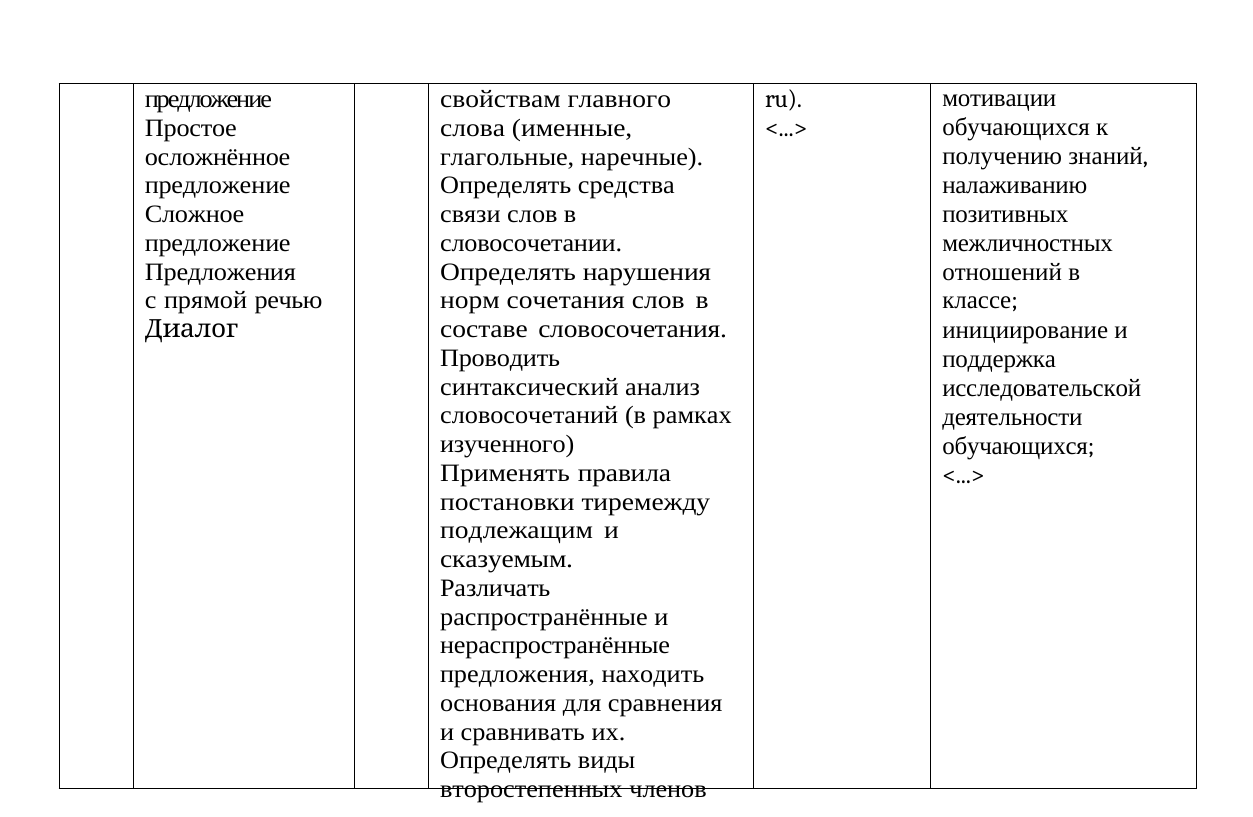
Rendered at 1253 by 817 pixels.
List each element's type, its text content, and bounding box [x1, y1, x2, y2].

table_header свойствам главного слова (именные, глагольные, наречные). Определять средства связи слов в словосочетании. Определять нарушения норм сочетания слов в составе словосочетания. Проводить синтаксический анализ словосочетаний (в рамках изученного) Применять правила постановки тиремежду подлежащим и сказуемым. Различать распространённые и нераспространённые предложения, находить основания для сравнения и сравнивать их. Определять виды второстепенных членов [429, 84, 753, 788]
table_header предложение Простое осложнённое предложение Сложное предложение Предложения с прямой речью Диалог [134, 84, 354, 788]
table_header [355, 84, 428, 788]
table_header ru). <...> [754, 84, 930, 788]
table_header мотивации обучающихся к получению знаний, налаживанию позитивных межличностных отношений в классе; инициирование и поддержка исследовательской деятельности обучающихся; <...> [931, 84, 1196, 788]
table_header [60, 84, 133, 788]
